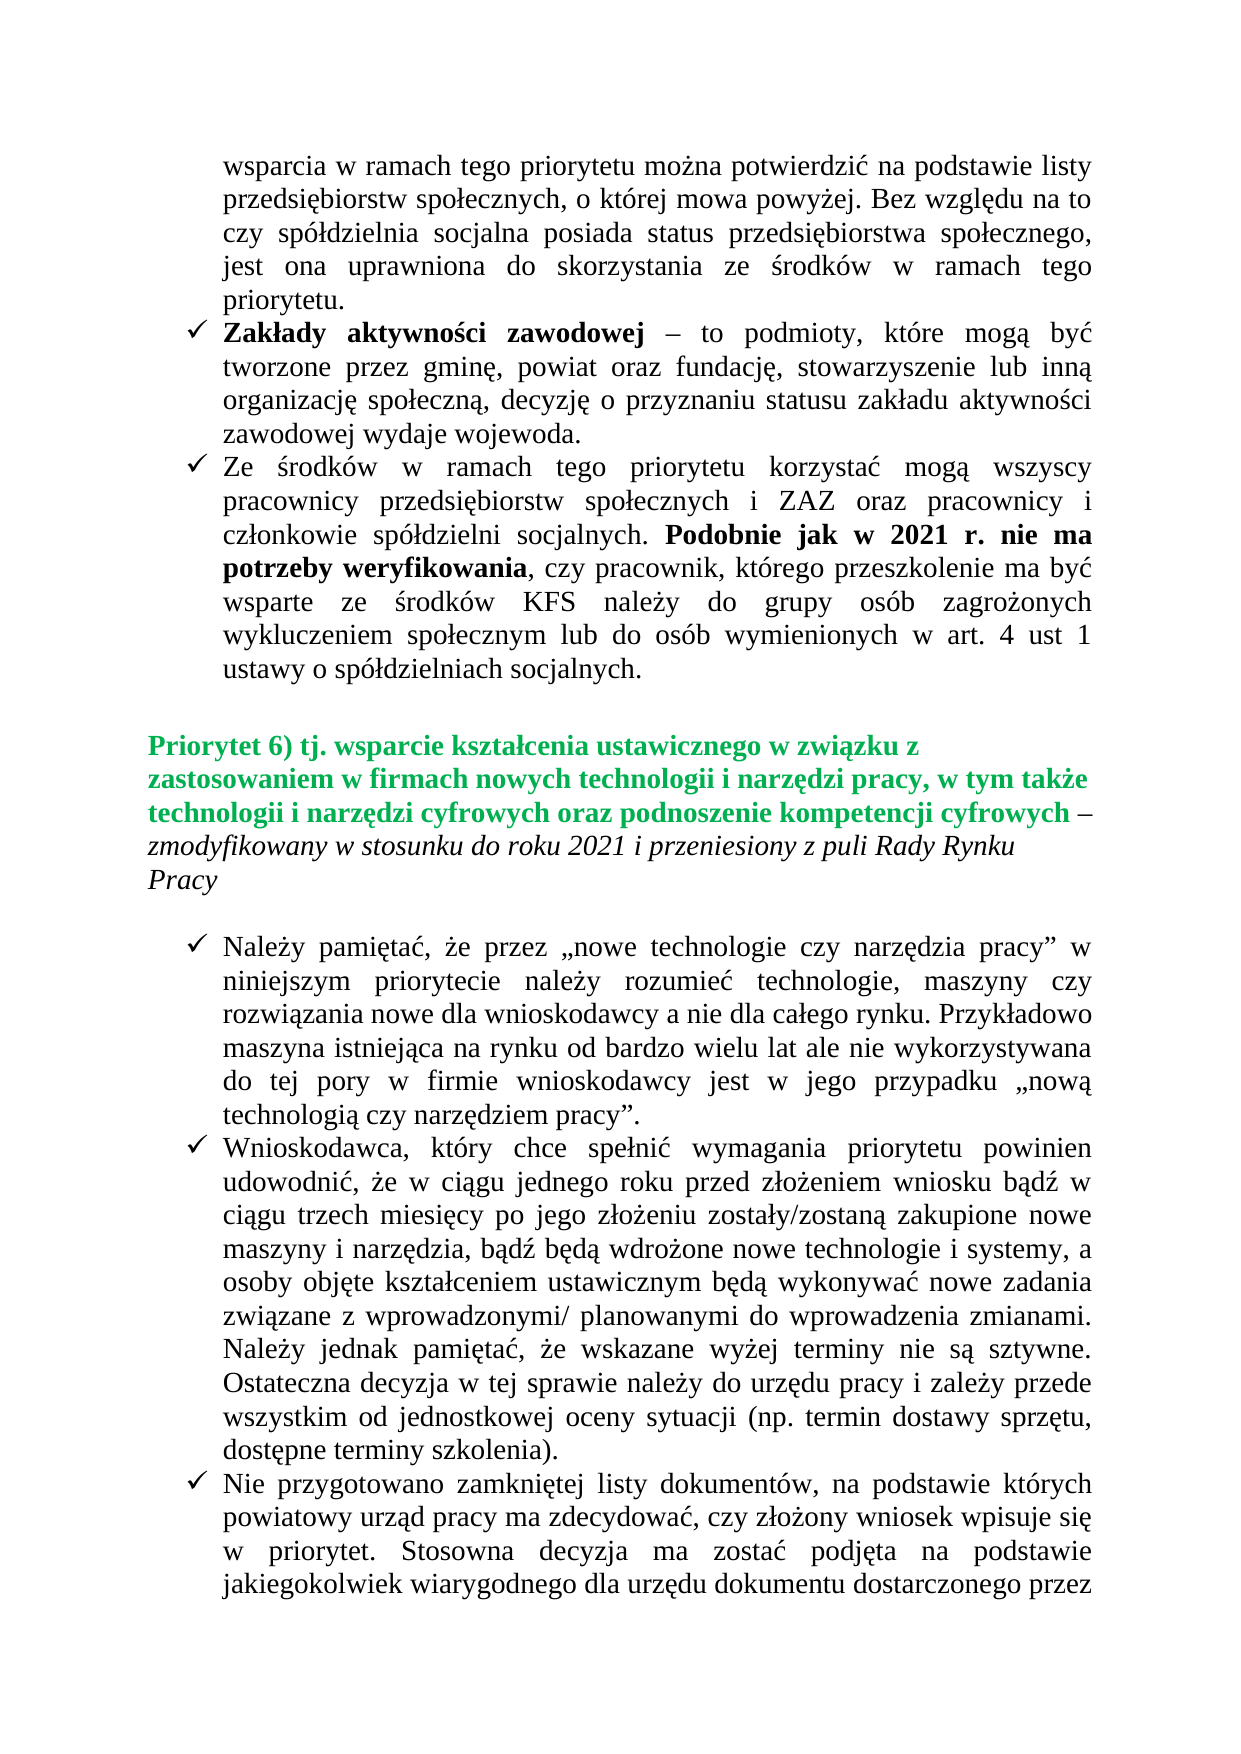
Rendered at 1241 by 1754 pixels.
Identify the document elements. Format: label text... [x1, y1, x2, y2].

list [185, 148, 1093, 315]
list Wnioskodawca, który chce spełnić wymagania priorytetu powinien udowodnić, że w ciągu jednego roku przed złożeniem wniosku bądź w ciągu trzech miesięcy po jego złożeniu zostały/zostaną zakupione nowe maszyny i narzędzia, bądź będą wdrożone nowe technologie i systemy, a osoby objęte kształceniem ustawicznym będą wykonywać nowe zadania związane z wprowadzonymi/ planowanymi do wprowadzenia zmianami. Należy jednak pamiętać, że wskazane wyżej terminy nie są sztywne. Ostateczna decyzja w tej sprawie należy do urzędu pracy i zależy przede wszystkim od jednostkowej oceny sytuacji (np. termin dostawy sprzętu, dostępne terminy szkolenia). [185, 1130, 1093, 1466]
list Zakłady aktywności zawodowej – to podmioty, które mogą być tworzone przez gminę, powiat oraz fundację, stowarzyszenie lub inną organizację społeczną, decyzję o przyznaniu statusu zakładu aktywności zawodowej wydaje wojewoda. [185, 315, 1093, 449]
list Ze środków w ramach tego priorytetu korzystać mogą wszyscy pracownicy przedsiębiorstw społecznych i ZAZ oraz pracownicy i członkowie spółdzielni socjalnych. Podobnie jak w 2021 r. nie ma potrzeby weryfikowania, czy pracownik, którego przeszkolenie ma być wsparte ze środków KFS należy do grupy osób zagrożonych wykluczeniem społecznym lub do osób wymienionych w art. 4 ust 1 ustawy o spółdzielniach socjalnych. [185, 449, 1093, 684]
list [185, 1466, 1093, 1600]
text Priorytet 6) tj. wsparcie kształcenia ustawicznego w związku z zastosowaniem w firmach nowych technologii i narzędzi pracy, w tym także technologii i narzędzi cyfrowych oraz podnoszenie kompetencji cyfrowych – zmodyfikowany w stosunku do roku 2021 i przeniesiony z puli Rady Rynku Pracy [148, 728, 1093, 895]
list Należy pamiętać, że przez „nowe technologie czy narzędzia pracy” w niniejszym priorytecie należy rozumieć technologie, maszyny czy rozwiązania nowe dla wnioskodawcy a nie dla całego rynku. Przykładowo maszyna istniejąca na rynku od bardzo wielu lat ale nie wykorzystywana do tej pory w firmie wnioskodawcy jest w jego przypadku „nową technologią czy narzędziem pracy”. [185, 929, 1093, 1130]
